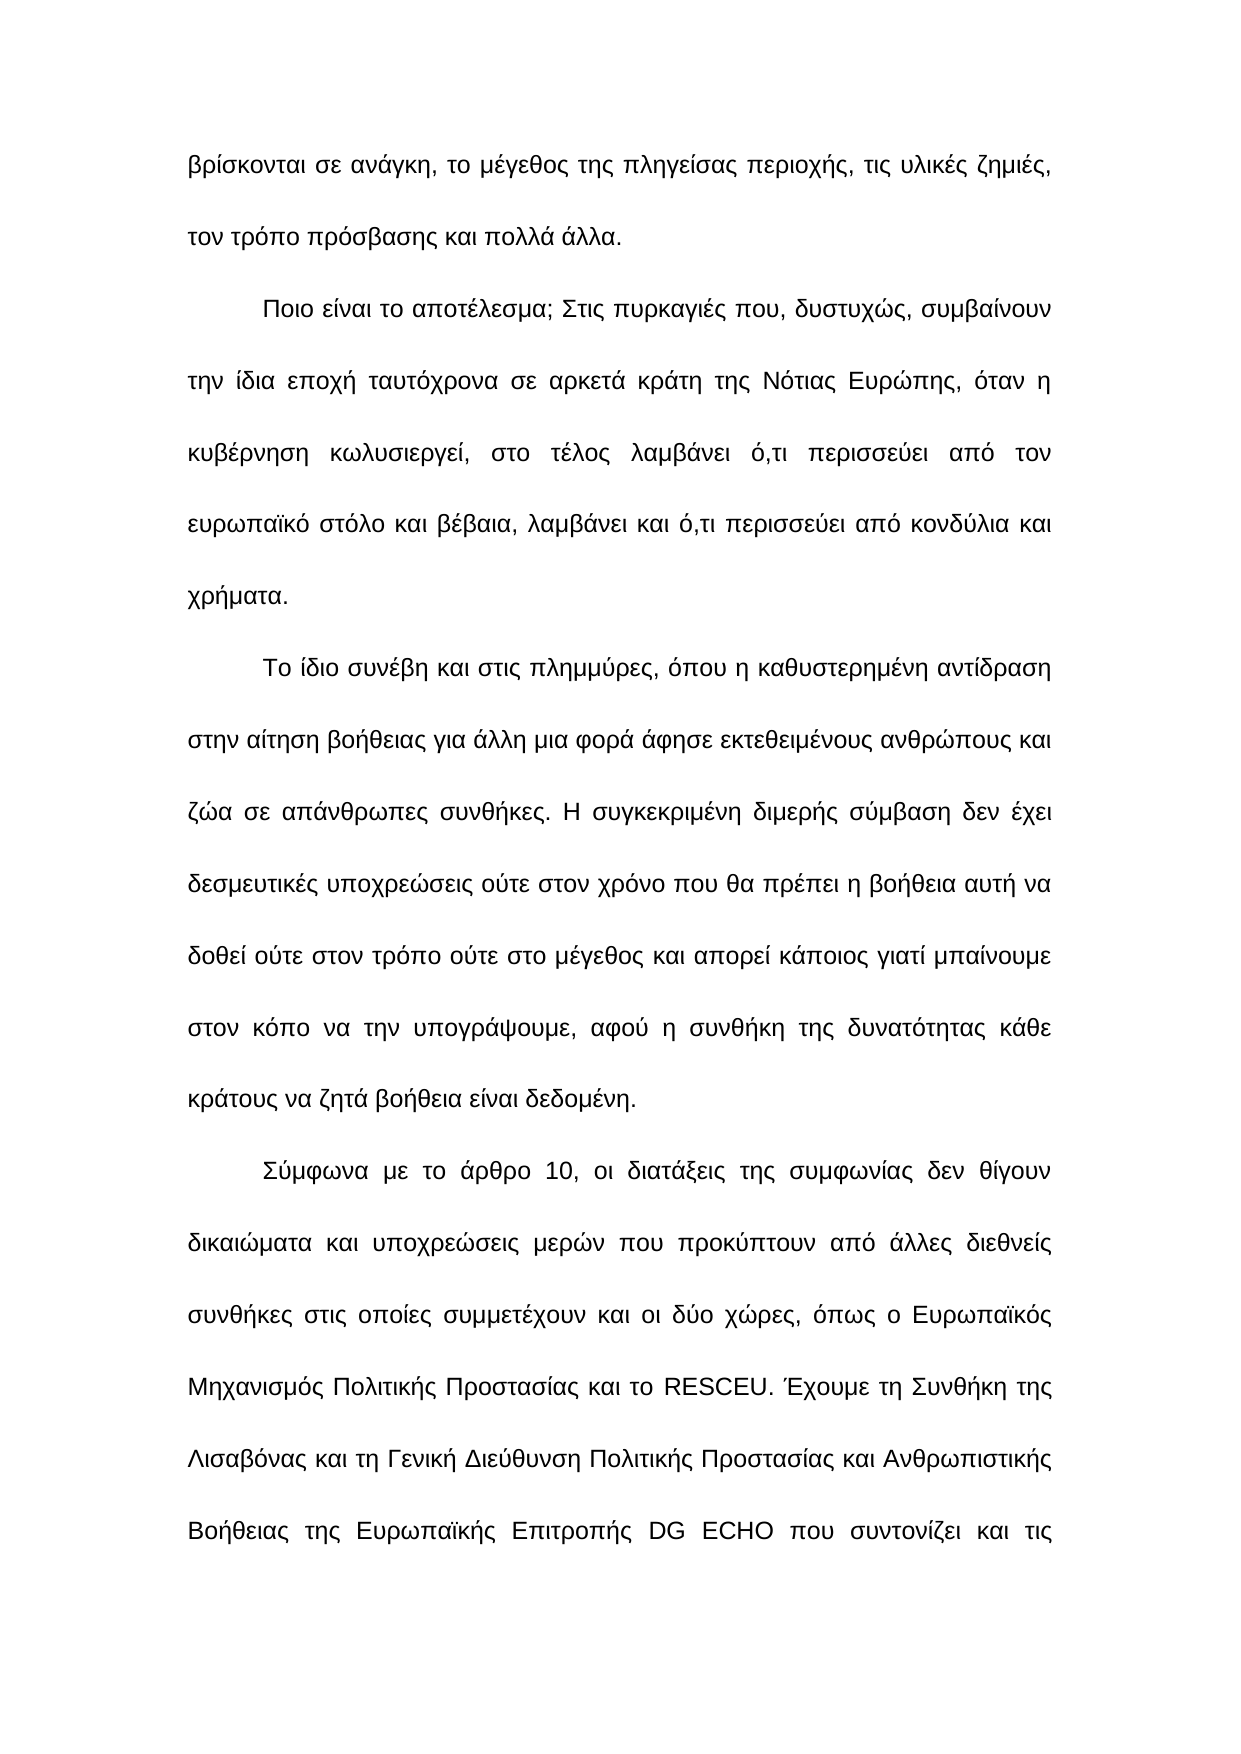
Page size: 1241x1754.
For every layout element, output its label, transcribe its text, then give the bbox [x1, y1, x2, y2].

text Ποιο είναι το αποτέλεσμα; Στις πυρκαγιές που, δυστυχώς, συμβαίνουν την ίδια εποχή ταυτόχρονα σε αρκετά κράτη της Νότιας Ευρώπης, όταν η κυβέρνηση κωλυσιεργεί, στο τέλος λαμβάνει ό,τι περισσεύει από τον ευρωπαϊκό στόλο και βέβαια, λαμβάνει και ό,τι περισσεύει από κονδύλια και χρήματα. [187, 294, 1053, 610]
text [187, 150, 1053, 251]
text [187, 1156, 1053, 1544]
text Το ίδιο συνέβη και στις πλημμύρες, όπου η καθυστερημένη αντίδραση στην αίτηση βοήθειας για άλλη μια φορά άφησε εκτεθειμένους ανθρώπους και ζώα σε απάνθρωπες συνθήκες. Η συγκεκριμένη διμερής σύμβαση δεν έχει δεσμευτικές υποχρεώσεις ούτε στον χρόνο που θα πρέπει η βοήθεια αυτή να δοθεί ούτε στον τρόπο ούτε στο μέγεθος και απορεί κάποιος γιατί μπαίνουμε στον κόπο να την υπογράψουμε, αφού η συνθήκη της δυνατότητας κάθε κράτους να ζητά βοήθεια είναι δεδομένη. [187, 653, 1053, 1113]
